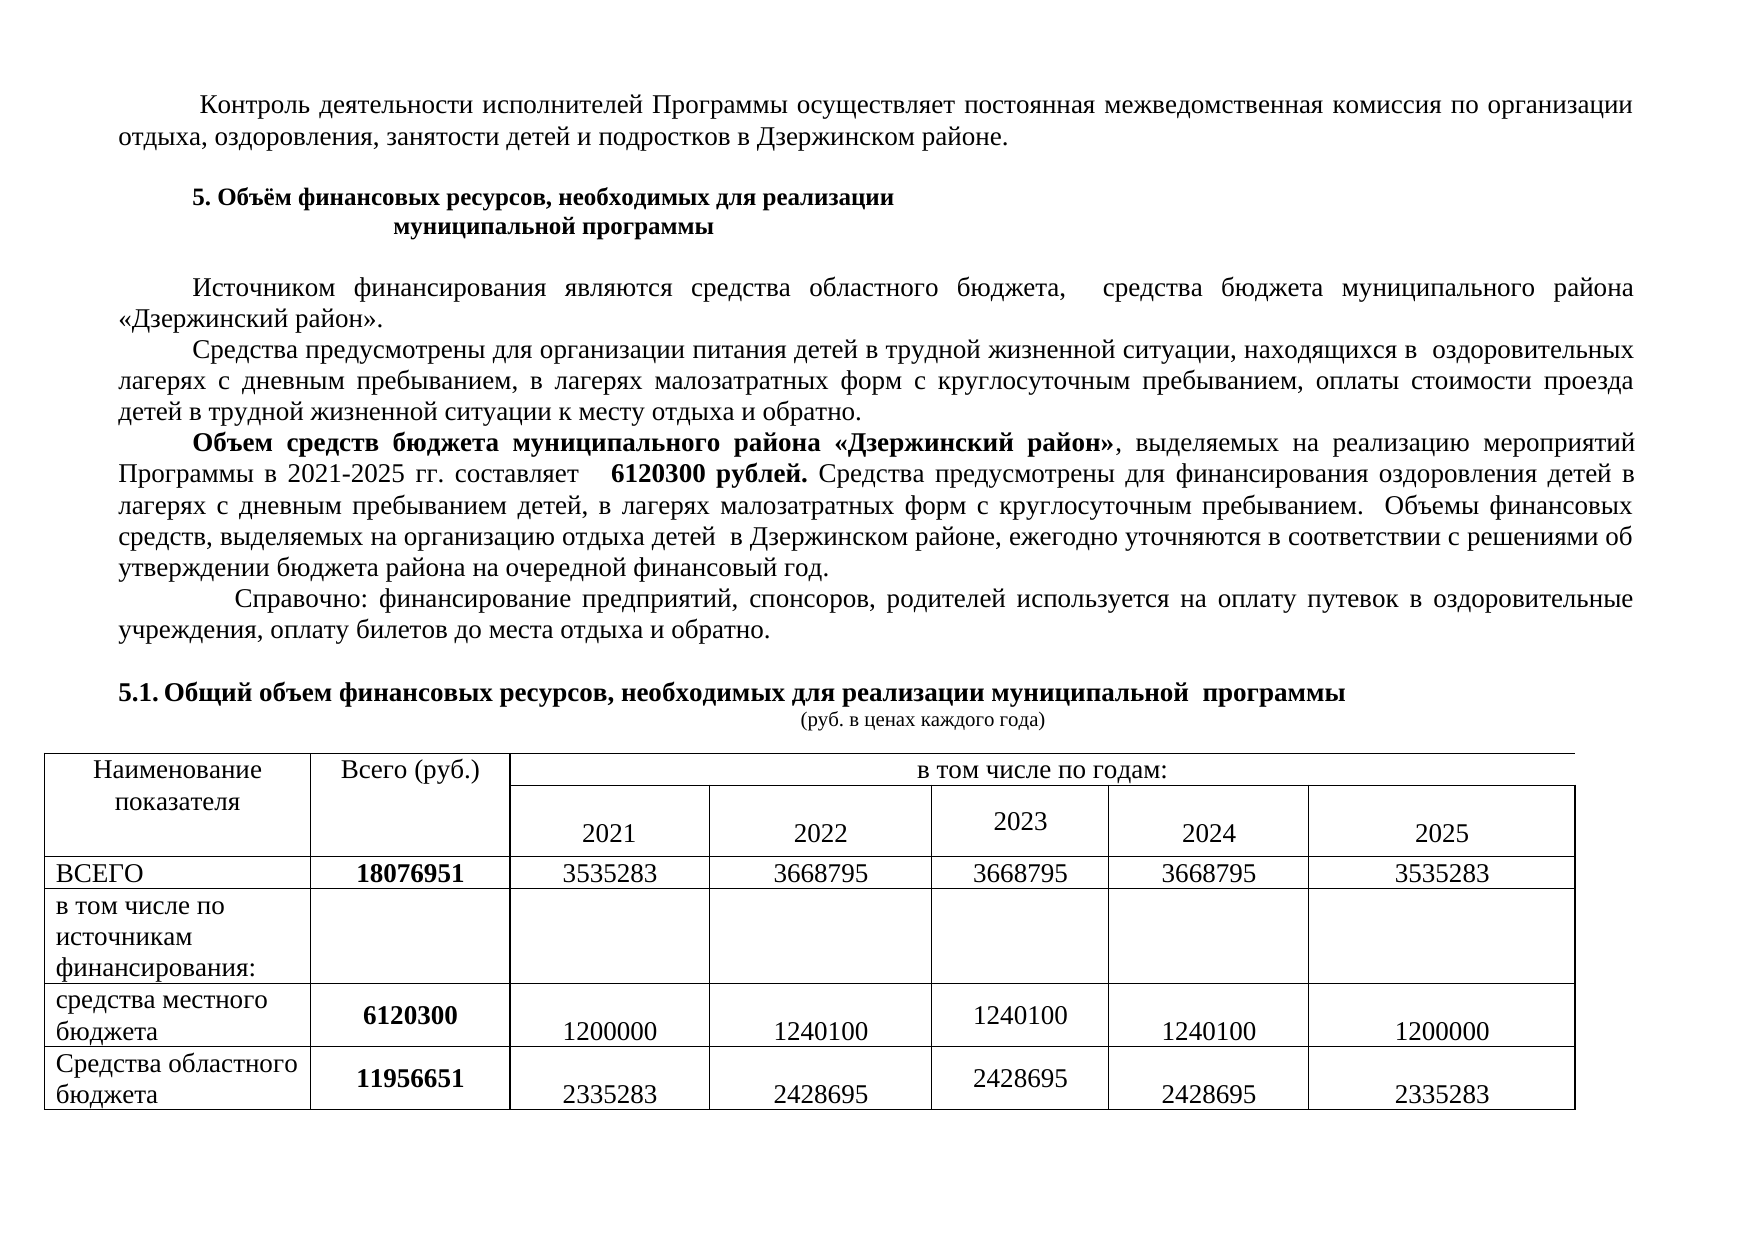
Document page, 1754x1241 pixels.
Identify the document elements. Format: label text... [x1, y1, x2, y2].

list муниципальной программы [118, 211, 1636, 239]
text (руб. в ценах каждого года) [118, 707, 1636, 731]
table_cell 1240100 [1109, 984, 1308, 1046]
text Контроль деятельности исполнителей Программы осуществляет постоянная межведомственная комиссия по организации отдыха, оздоровления, занятости детей и подростков в Дзержинском районе. [118, 89, 1636, 151]
table_cell 18076951 [311, 857, 509, 888]
table_cell [710, 889, 931, 983]
table_cell 3668795 [1109, 857, 1308, 888]
table_cell 2335283 [1309, 1047, 1574, 1109]
text Объем средств бюджета муниципального района «Дзержинский район», выделяемых на реализацию мероприятий Программы в 2021-2025 гг. составляет 6120300 рублей. Средства предусмотрены для финансирования оздоровления детей в лагерях с дневным пребыванием детей, в лагерях малозатратных форм с круглосуточным пребыванием. Объемы финансовых средств, выделяемых на организацию отдыха детей в Дзержинском районе, ежегодно уточняются в соответствии с решениями об утверждении бюджета района на очередной финансовый год. [118, 426, 1636, 582]
table_cell 2024 [1109, 786, 1308, 856]
table_cell ВСЕГО [45, 857, 310, 888]
text Справочно: финансирование предприятий, спонсоров, родителей используется на оплату путевок в оздоровительные учреждения, оплату билетов до места отдыха и обратно. [118, 582, 1636, 644]
table_header в том числе по годам: [511, 754, 1575, 784]
table_cell 2022 [710, 786, 931, 856]
table_cell 3668795 [710, 857, 931, 888]
table_cell 1240100 [710, 984, 931, 1046]
table_cell 2428695 [1109, 1047, 1308, 1109]
text 5.1. Общий объем финансовых ресурсов, необходимых для реализации муниципальной программы [118, 676, 1636, 707]
table_cell [311, 889, 509, 983]
table_cell в том числе по источникам финансирования: [45, 889, 310, 983]
table_header Всего (руб.) [311, 754, 509, 856]
table_cell 3535283 [1309, 857, 1574, 888]
table_cell [1309, 889, 1574, 983]
table_cell 6120300 [311, 984, 509, 1046]
table_header Наименование показателя [45, 754, 310, 856]
table_cell [511, 889, 709, 983]
list 5. Объём финансовых ресурсов, необходимых для реализации [192, 182, 1636, 211]
table_cell средства местного бюджета [45, 984, 310, 1046]
table_cell [932, 889, 1108, 983]
text Источником финансирования являются средства областного бюджета, средства бюджета муниципального района «Дзержинский район». [118, 271, 1636, 333]
table_cell 3668795 [932, 857, 1108, 888]
table_cell Средства областного бюджета [45, 1047, 310, 1109]
table_cell 1200000 [1309, 984, 1574, 1046]
text Средства предусмотрены для организации питания детей в трудной жизненной ситуации, находящихся в оздоровительных лагерях с дневным пребыванием, в лагерях малозатратных форм с круглосуточным пребыванием, оплаты стоимости проезда детей в трудной жизненной ситуации к месту отдыха и обратно. [118, 333, 1636, 426]
table_cell 1240100 [932, 984, 1108, 1046]
table_cell 1200000 [511, 984, 709, 1046]
table_cell [1109, 889, 1308, 983]
table_cell 2428695 [932, 1047, 1108, 1109]
table_cell 2021 [511, 786, 709, 856]
table_cell 3535283 [511, 857, 709, 888]
table_cell 11956651 [311, 1047, 509, 1109]
table_cell 2025 [1309, 786, 1574, 856]
table_cell 2335283 [511, 1047, 709, 1109]
table_cell 2428695 [710, 1047, 931, 1109]
table_cell 2023 [932, 786, 1108, 856]
